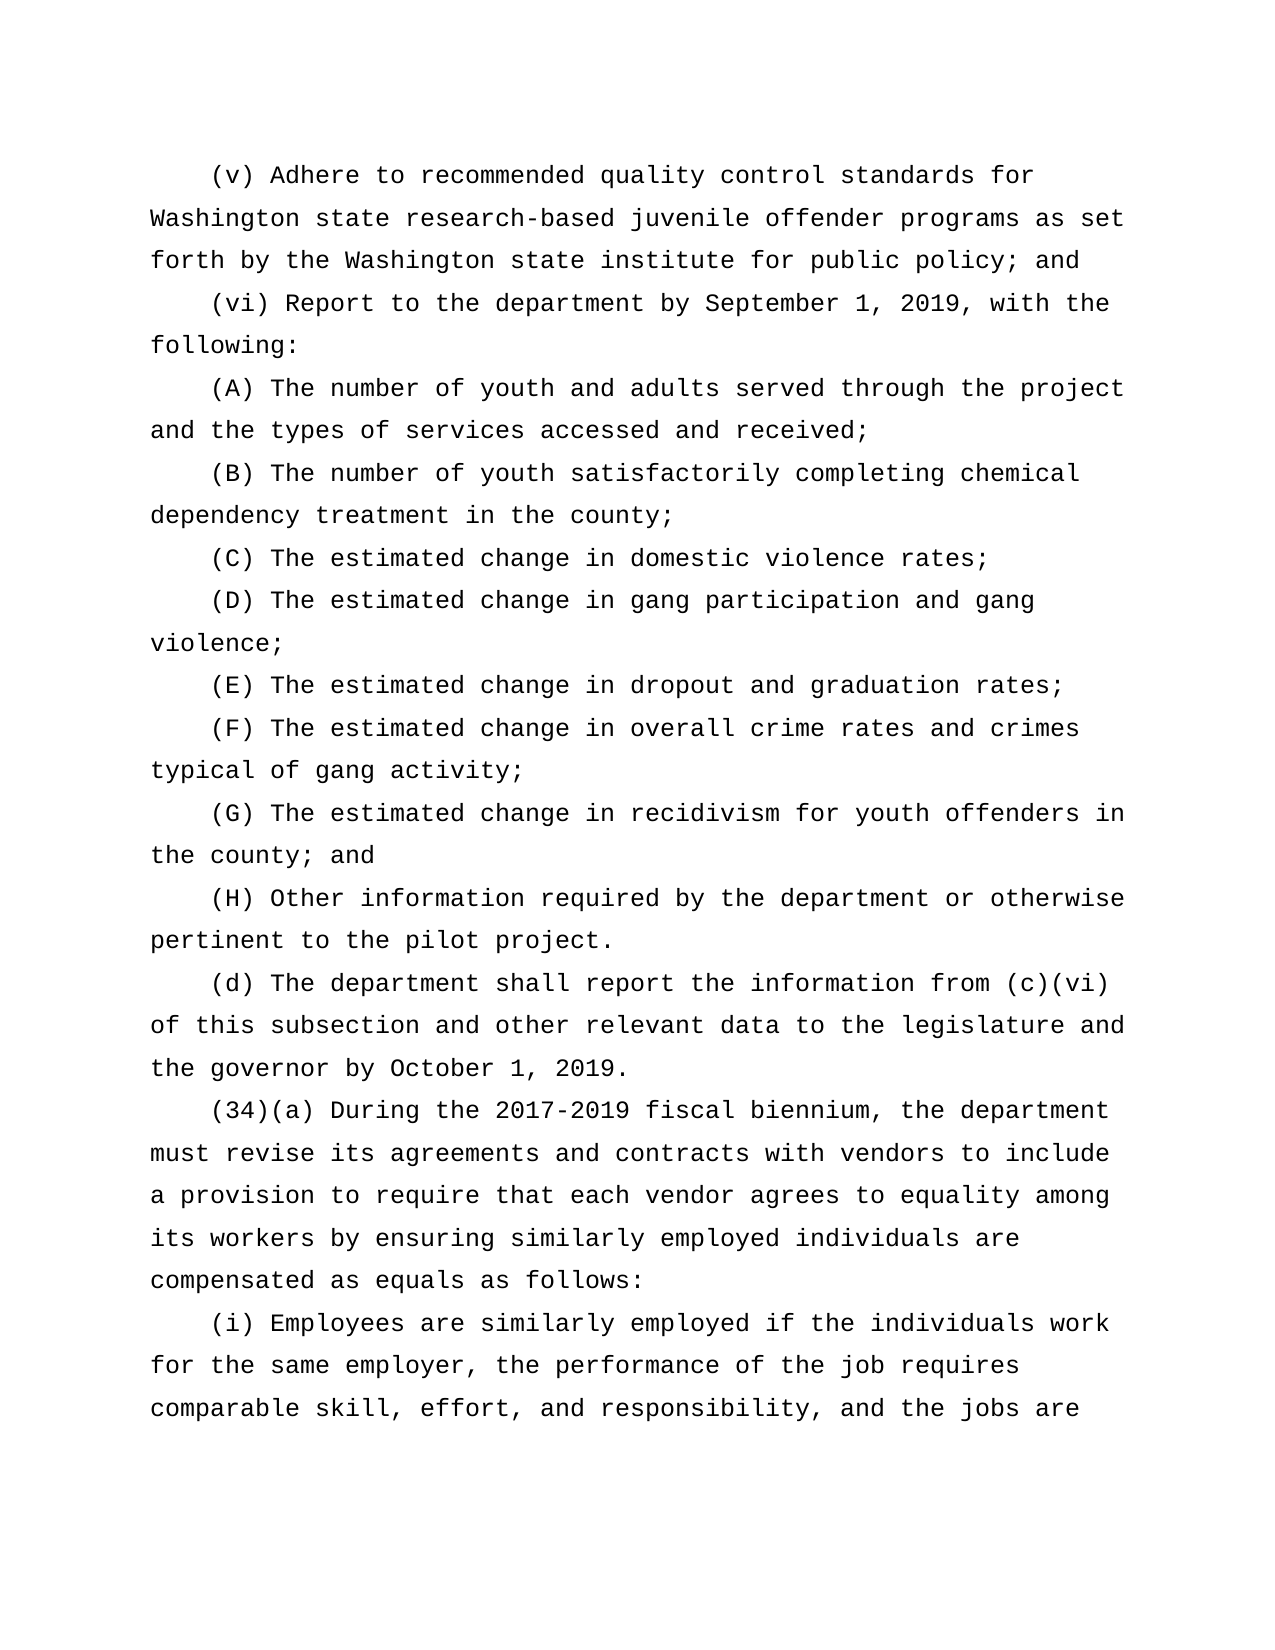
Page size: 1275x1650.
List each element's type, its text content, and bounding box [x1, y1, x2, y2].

text (G) The estimated change in recidivism for youth offenders in the county; and [150, 787, 1125, 872]
text (B) The number of youth satisfactorily completing chemical dependency treatment in the county; [150, 447, 1125, 532]
text (d) The department shall report the information from (c)(vi) of this subsection and other relevant data to the legislature and the governor by October 1, 2019. [150, 957, 1125, 1085]
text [150, 1297, 1125, 1425]
text (C) The estimated change in domestic violence rates; [150, 532, 1125, 575]
text (vi) Report to the department by September 1, 2019, with the following: [150, 277, 1125, 362]
text (D) The estimated change in gang participation and gang violence; [150, 575, 1125, 660]
text (E) The estimated change in dropout and graduation rates; [150, 660, 1125, 702]
text (H) Other information required by the department or otherwise pertinent to the pilot project. [150, 872, 1125, 957]
text (F) The estimated change in overall crime rates and crimes typical of gang activity; [150, 702, 1125, 787]
text (A) The number of youth and adults served through the project and the types of services accessed and received; [150, 362, 1125, 447]
text (v) Adhere to recommended quality control standards for Washington state research-based juvenile offender programs as set forth by the Washington state institute for public policy; and [150, 150, 1125, 277]
text (34)(a) During the 2017-2019 fiscal biennium, the department must revise its agreements and contracts with vendors to include a provision to require that each vendor agrees to equality among its workers by ensuring similarly employed individuals are compensated as equals as follows: [150, 1085, 1125, 1297]
